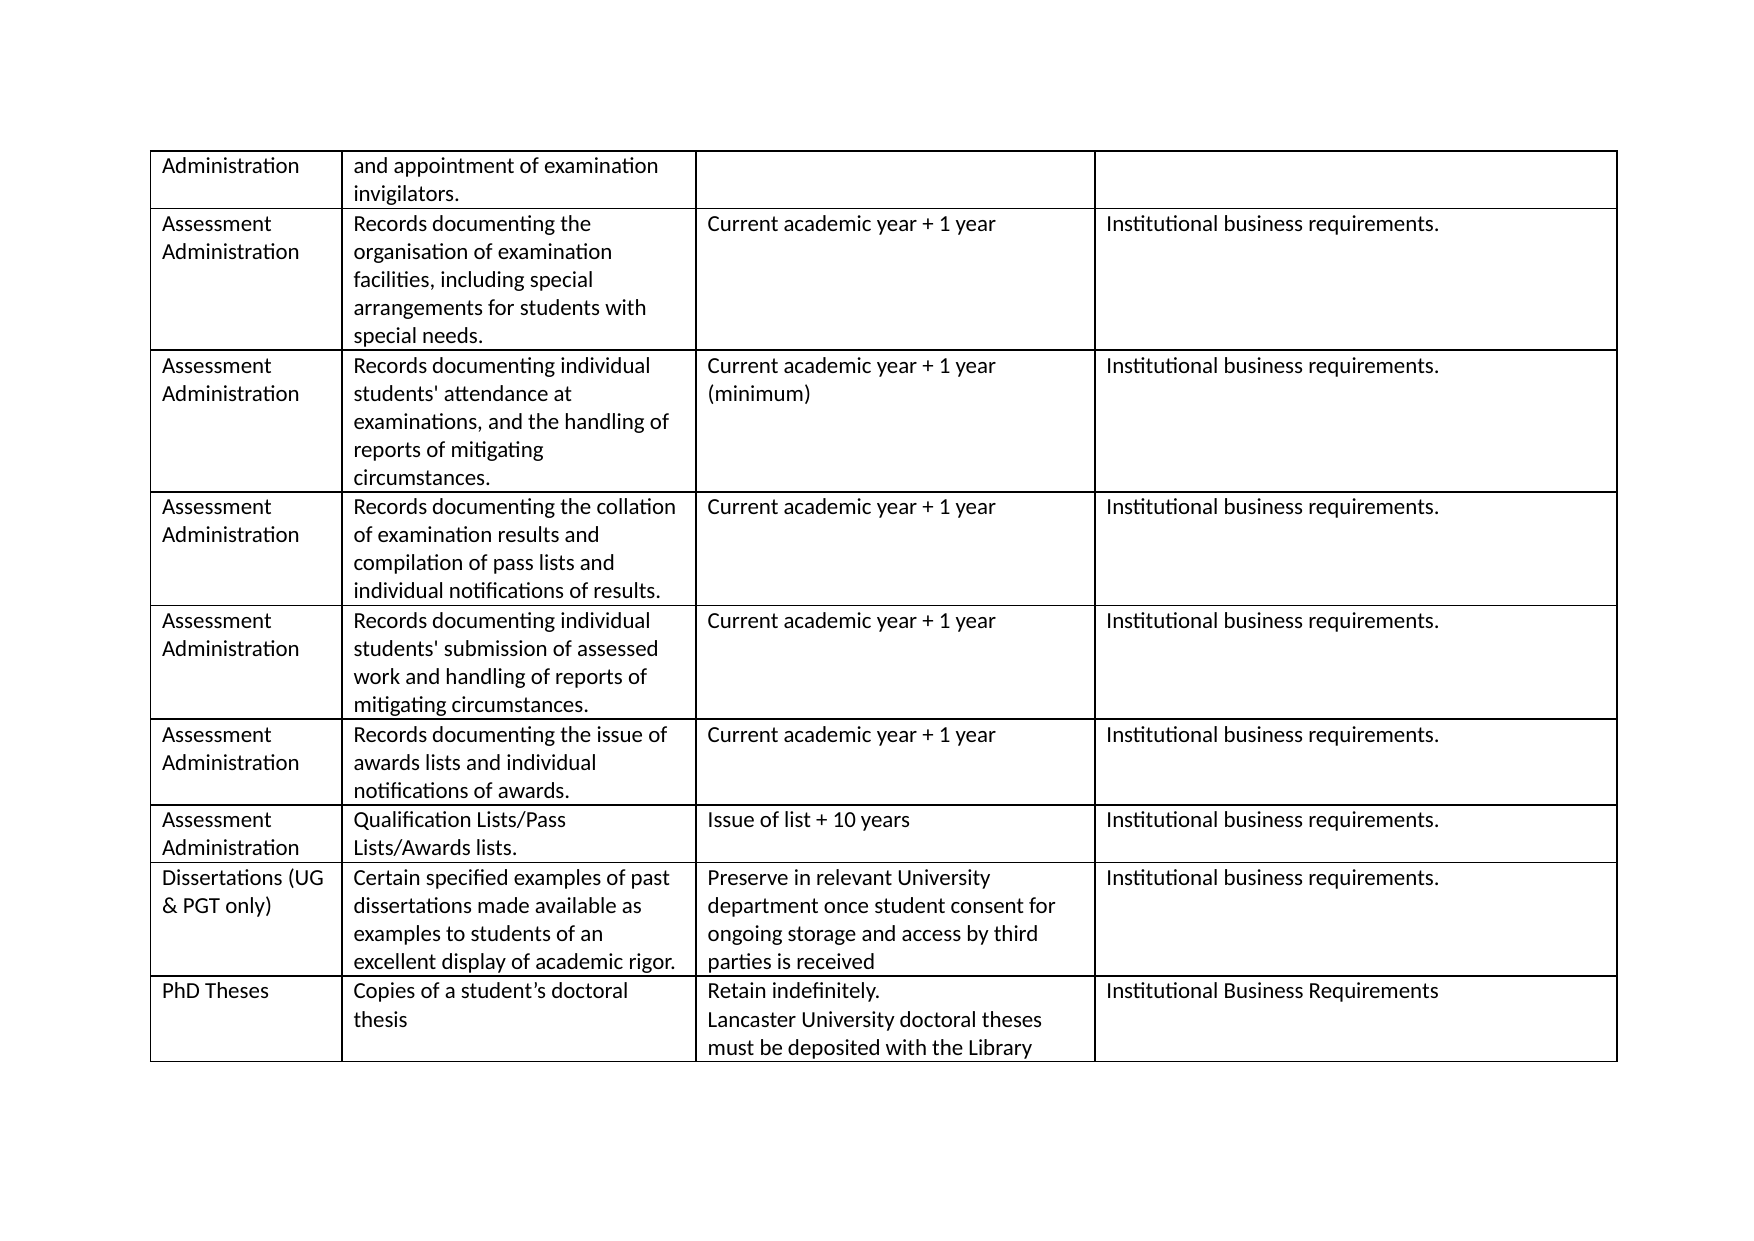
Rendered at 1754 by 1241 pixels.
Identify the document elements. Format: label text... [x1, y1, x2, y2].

table_cell Qualification Lists/Pass Lists/Awards lists. [343, 806, 695, 861]
table_cell Current academic year + 1 year [697, 209, 1094, 349]
table_cell Institutional business requirements. [1096, 806, 1616, 861]
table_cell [697, 977, 1094, 1061]
table_cell Current academic year + 1 year [697, 720, 1094, 804]
table_cell Institutional business requirements. [1096, 351, 1616, 491]
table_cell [697, 152, 1094, 208]
table_cell Current academic year + 1 year (minimum) [697, 351, 1094, 491]
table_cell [151, 152, 341, 208]
table_cell Records documenting the organisation of examination facilities, including special arrangements for students with special needs. [343, 209, 695, 349]
table_cell Records documenting the collation of examination results and compilation of pass lists and individual notifications of results. [343, 493, 695, 604]
table_cell Institutional business requirements. [1096, 493, 1616, 604]
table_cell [1096, 152, 1616, 208]
table_cell Dissertations (UG & PGT only) [151, 863, 341, 975]
table_cell Issue of list + 10 years [697, 806, 1094, 861]
table_cell Assessment Administration [151, 806, 341, 861]
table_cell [343, 152, 695, 208]
table_cell Records documenting the issue of awards lists and individual notifications of awards. [343, 720, 695, 804]
table_cell Institutional business requirements. [1096, 720, 1616, 804]
table_cell Assessment Administration [151, 209, 341, 349]
table_cell Institutional business requirements. [1096, 209, 1616, 349]
table_cell Current academic year + 1 year [697, 493, 1094, 604]
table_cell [1096, 977, 1616, 1061]
table_cell Institutional business requirements. [1096, 606, 1616, 718]
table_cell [343, 977, 695, 1061]
table_cell Assessment Administration [151, 493, 341, 604]
table_cell Institutional business requirements. [1096, 863, 1616, 975]
table_cell Assessment Administration [151, 720, 341, 804]
table_cell Current academic year + 1 year [697, 606, 1094, 718]
table_cell PhD Theses [151, 977, 341, 1061]
table_cell Preserve in relevant University department once student consent for ongoing storage and access by third parties is received [697, 863, 1094, 975]
table_cell Records documenting individual students' submission of assessed work and handling of reports of mitigating circumstances. [343, 606, 695, 718]
table_cell Assessment Administration [151, 351, 341, 491]
table_cell Records documenting individual students' attendance at examinations, and the handling of reports of mitigating circumstances. [343, 351, 695, 491]
table_cell Assessment Administration [151, 606, 341, 718]
table_cell Certain specified examples of past dissertations made available as examples to students of an excellent display of academic rigor. [343, 863, 695, 975]
